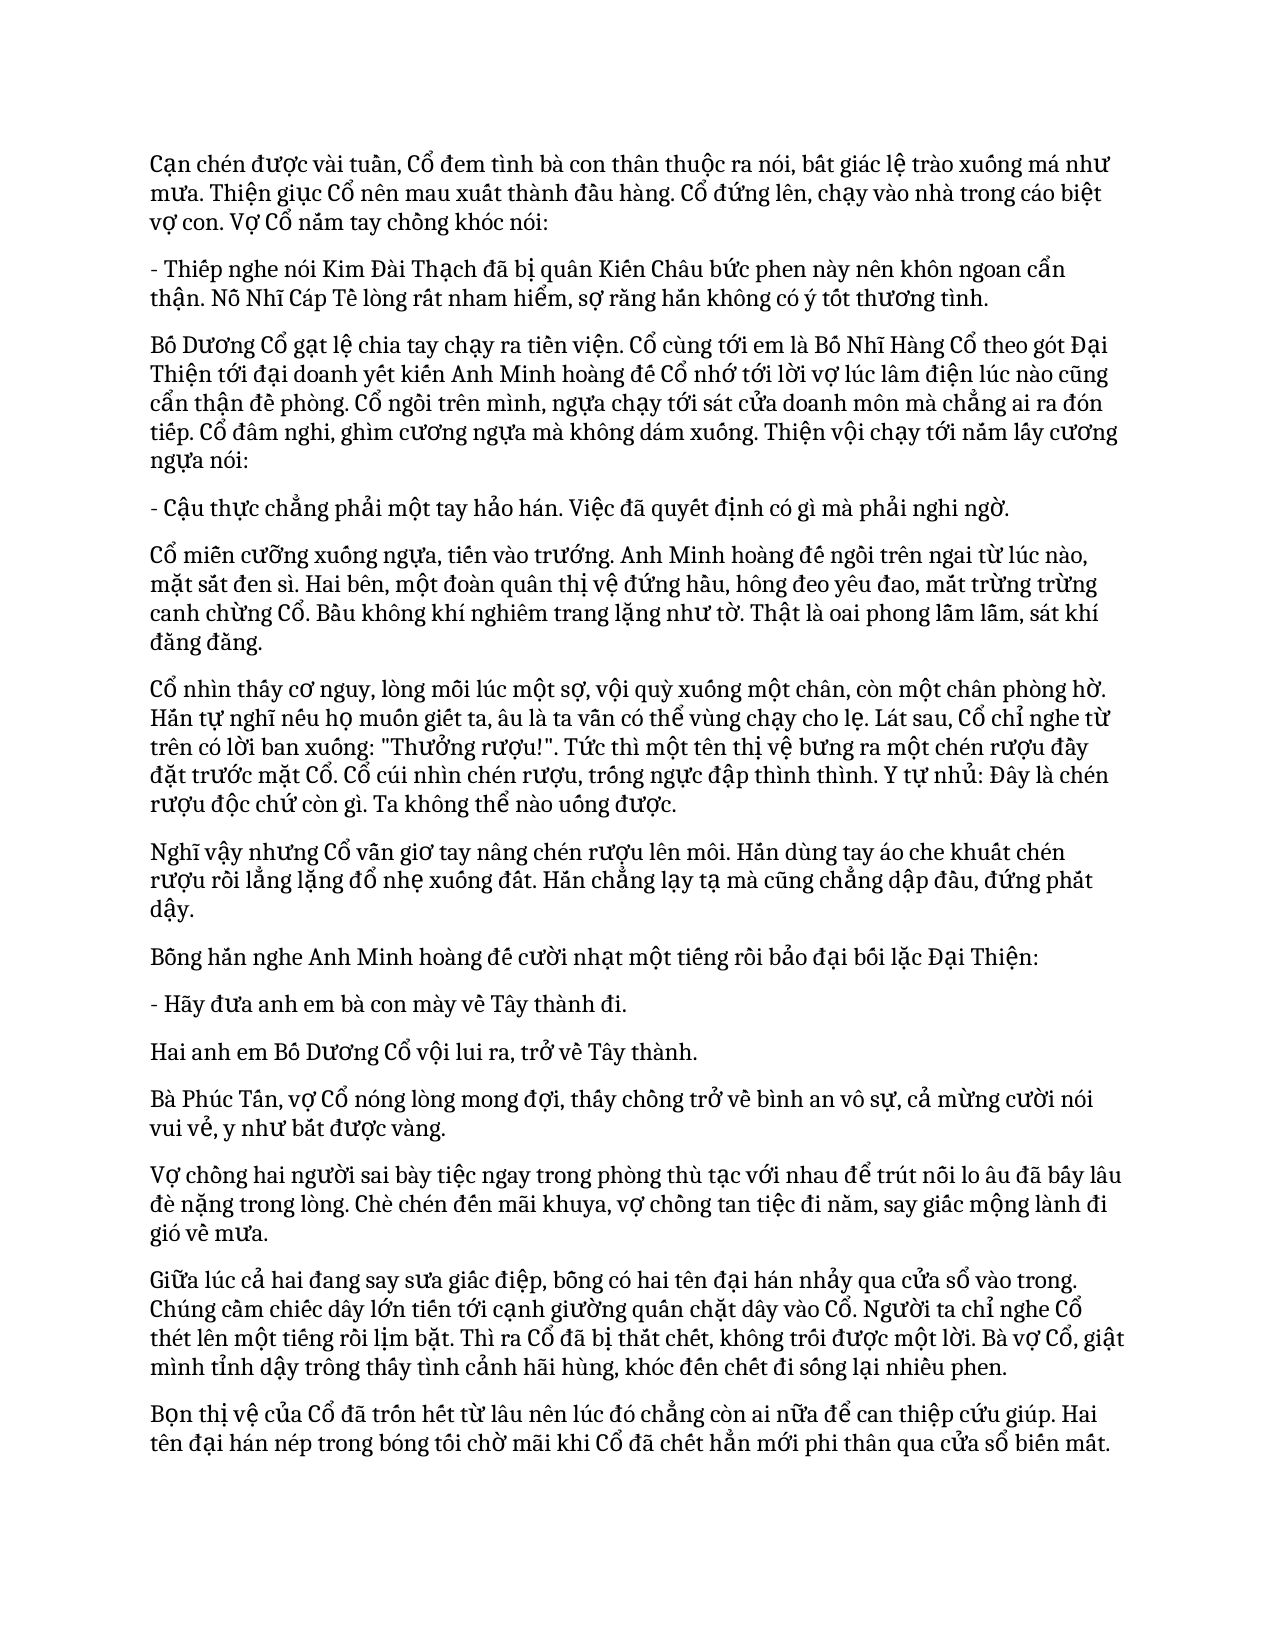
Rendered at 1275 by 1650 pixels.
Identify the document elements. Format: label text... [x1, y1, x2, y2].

text - Cậu thực chẳng phải một tay hảo hán. Việc đã quyết định có gì mà phải nghi ngờ. [150, 494, 1125, 522]
text - Thiếp nghe nói Kim Đài Thạch đã bị quân Kiến Châu bức phen này nên khôn ngoan cẩn thận. Nỗ Nhĩ Cáp Tề lòng rất nham hiểm, sợ rằng hắn không có ý tốt thương tình. [150, 255, 1125, 312]
text Cạn chén được vài tuần, Cổ đem tình bà con thân thuộc ra nói, bất giác lệ trào xuống má như mưa. Thiện giục Cổ nên mau xuất thành đầu hàng. Cổ đứng lên, chạy vào nhà trong cáo biệt vợ con. Vợ Cổ nắm tay chồng khóc nói: [150, 150, 1125, 236]
text - Hãy đưa anh em bà con mày về Tây thành đi. [150, 990, 1125, 1019]
text Bố Dương Cổ gạt lệ chia tay chạy ra tiền viện. Cổ cùng tới em là Bố Nhĩ Hàng Cổ theo gót Đại Thiện tới đại doanh yết kiến Anh Minh hoàng đế Cổ nhớ tới lời vợ lúc lâm điện lúc nào cũng cẩn thận đề phòng. Cổ ngồi trên mình, ngựa chạy tới sát cửa doanh môn mà chẳng ai ra đón tiếp. Cổ đâm nghi, ghìm cương ngựa mà không dám xuống. Thiện vội chạy tới nắm lấy cương ngựa nói: [150, 331, 1125, 475]
text Giữa lúc cả hai đang say sưa giấc điệp, bỗng có hai tên đại hán nhảy qua cửa sổ vào trong. Chúng cầm chiếc dây lớn tiến tới cạnh giường quấn chặt dây vào Cổ. Người ta chỉ nghe Cổ thét lên một tiếng rồi lịm bặt. Thì ra Cổ đã bị thắt chết, không trối được một lời. Bà vợ Cổ, giật mình tỉnh dậy trông thấy tình cảnh hãi hùng, khóc đến chết đi sống lại nhiều phen. [150, 1266, 1125, 1381]
text Bà Phúc Tấn, vợ Cổ nóng lòng mong đợi, thấy chồng trở về bình an vô sự, cả mừng cười nói vui vẻ, y như bắt được vàng. [150, 1085, 1125, 1142]
text Cổ nhìn thấy cơ nguy, lòng mỗi lúc một sợ, vội quỳ xuống một chân, còn một chân phòng hờ. Hắn tự nghĩ nếu họ muốn giết ta, âu là ta vẫn có thể vùng chạy cho lẹ. Lát sau, Cổ chỉ nghe từ trên có lời ban xuống: "Thưởng rượu!". Tức thì một tên thị vệ bưng ra một chén rượu đầy đặt trước mặt Cổ. Cổ cúi nhìn chén rượu, trống ngực đập thình thình. Y tự nhủ: Đây là chén rượu độc chứ còn gì. Ta không thể nào uống được. [150, 675, 1125, 819]
text Nghĩ vậy nhưng Cổ vẫn giơ tay nâng chén rượu lên môi. Hắn dùng tay áo che khuất chén rượu rồi lẳng lặng đổ nhẹ xuống đất. Hắn chẳng lạy tạ mà cũng chẳng dập đầu, đứng phắt dậy. [150, 837, 1125, 924]
text Cổ miễn cưỡng xuống ngựa, tiến vào trướng. Anh Minh hoàng đế ngồi trên ngai từ lúc nào, mặt sắt đen sì. Hai bên, một đoàn quân thị vệ đứng hầu, hông đeo yêu đao, mắt trừng trừng canh chừng Cổ. Bầu không khí nghiêm trang lặng như tờ. Thật là oai phong lẫm lẫm, sát khí đằng đằng. [150, 541, 1125, 656]
text Vợ chồng hai người sai bày tiệc ngay trong phòng thù tạc với nhau để trút nỗi lo âu đã bấy lâu đè nặng trong lòng. Chè chén đến mãi khuya, vợ chồng tan tiệc đi nằm, say giấc mộng lành đi gió về mưa. [150, 1161, 1125, 1247]
text Bỗng hắn nghe Anh Minh hoàng đế cười nhạt một tiếng rồi bảo đại bối lặc Đại Thiện: [150, 942, 1125, 971]
text Bọn thị vệ của Cổ đã trốn hết từ lâu nên lúc đó chẳng còn ai nữa để can thiệp cứu giúp. Hai tên đại hán nép trong bóng tối chờ mãi khi Cổ đã chết hẳn mới phi thân qua cửa sổ biến mất. [150, 1400, 1125, 1457]
text Hai anh em Bố Dương Cổ vội lui ra, trở về Tây thành. [150, 1037, 1125, 1066]
